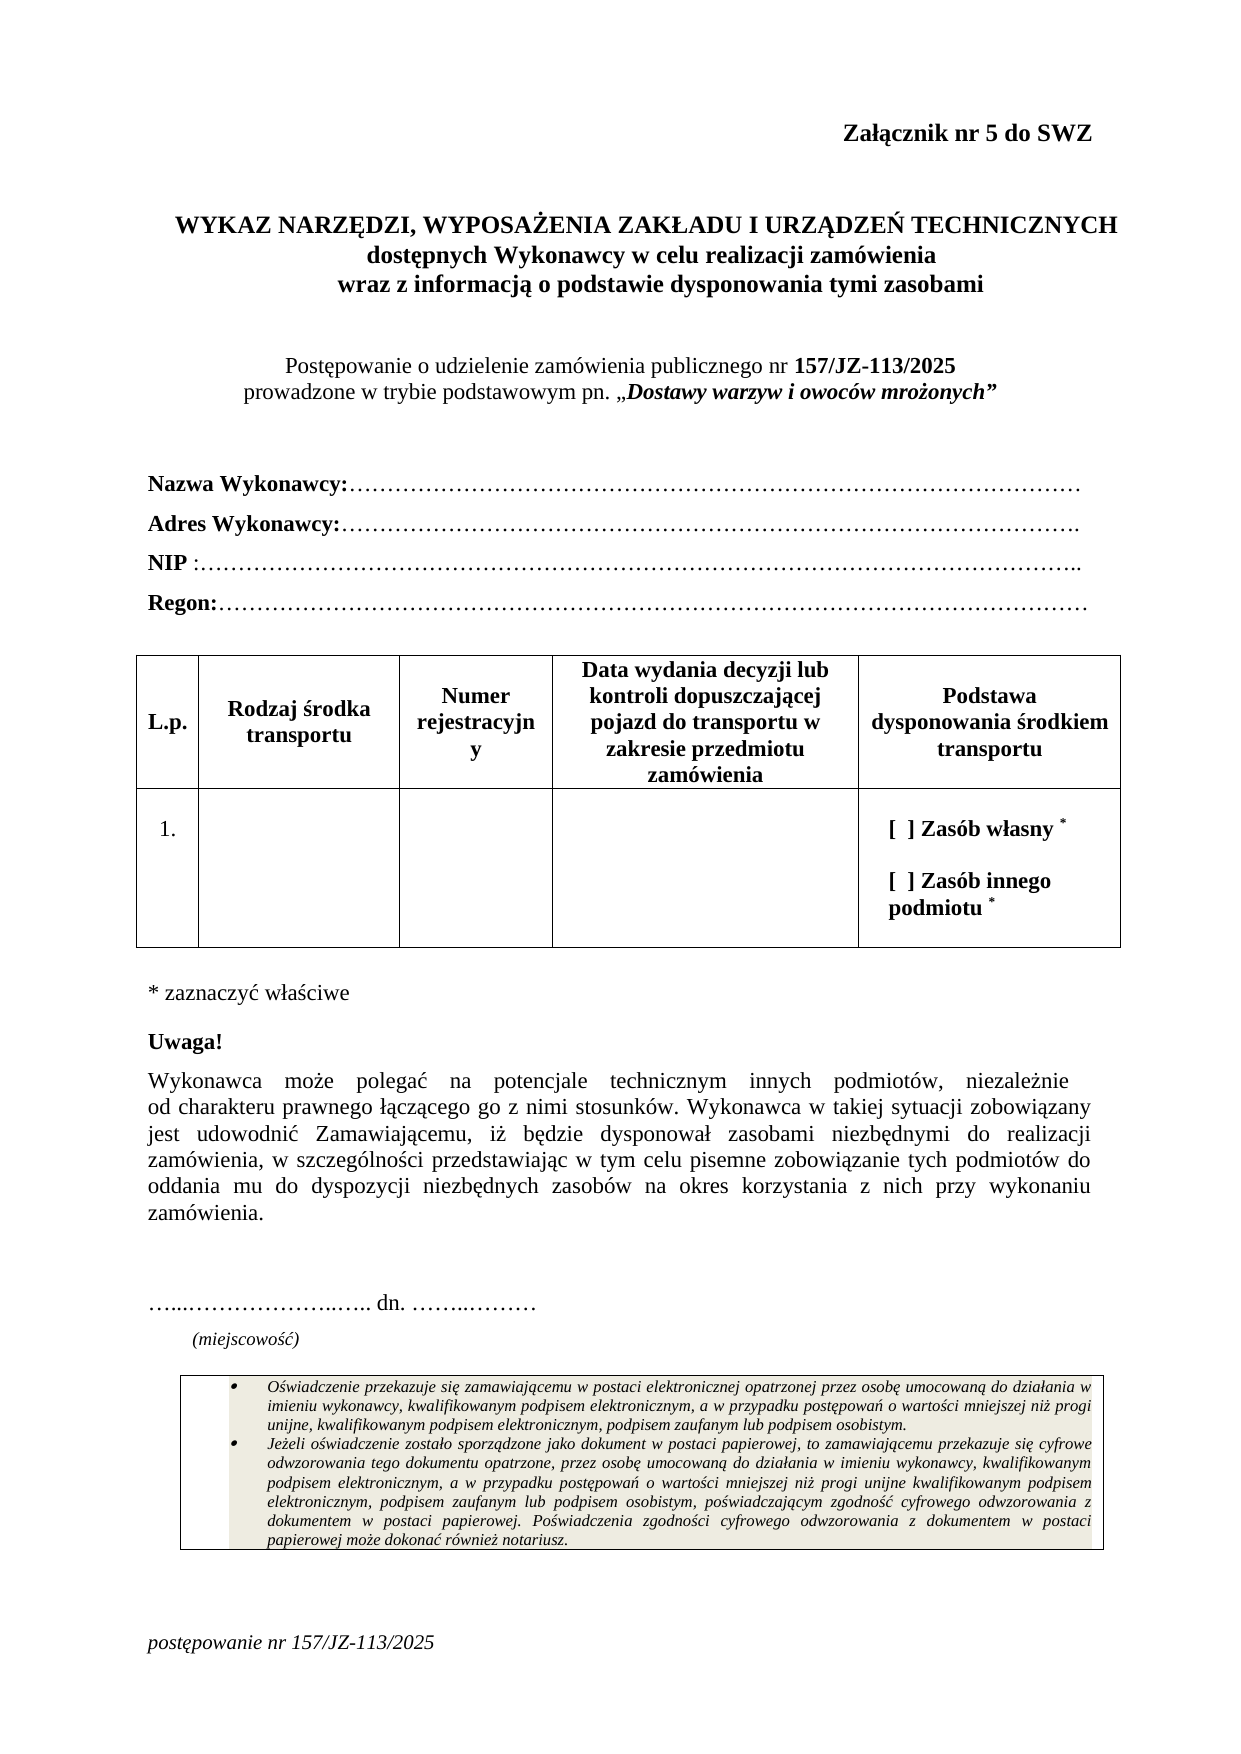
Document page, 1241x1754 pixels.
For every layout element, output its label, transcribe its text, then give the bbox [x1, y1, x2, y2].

table_cell [199, 789, 399, 947]
table_cell [553, 789, 858, 947]
table_header L.p. [137, 656, 198, 787]
text Załącznik nr 5 do SWZ [148, 118, 1093, 147]
table_header Podstawa dysponowania środkiem transportu [859, 656, 1120, 787]
table_cell [400, 789, 552, 947]
text (miejscowość) [192, 1327, 1093, 1349]
text wraz z informacją o podstawie dysponowania tymi zasobami [148, 269, 1093, 298]
text prowadzone w trybie podstawowym pn. „Dostawy warzyw i owoców mrożonych” [148, 378, 1093, 404]
text NIP :…………………………………………………………………………………………………….. [148, 549, 1093, 576]
text dostępnych Wykonawcy w celu realizacji zamówienia [148, 240, 1093, 269]
text …...………………..….. dn. ……..……… [148, 1289, 1093, 1315]
table_cell [ ] Zasób własny * [ ] Zasób innego podmiotu * [859, 789, 1120, 947]
text Nazwa Wykonawcy:…………………………………………………………………………………… [148, 470, 1093, 497]
text WYKAZ NARZĘDZI, WYPOSAŻENIA ZAKŁADU I URZĄDZEŃ TECHNICZNYCH [133, 207, 1122, 240]
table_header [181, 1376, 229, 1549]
text Adres Wykonawcy:……………………………………………………………………………………. [148, 510, 1093, 536]
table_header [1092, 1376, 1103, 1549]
text * zaznaczyć właściwe [148, 974, 1093, 1007]
text Uwaga! [148, 1028, 1093, 1054]
text Postępowanie o udzielenie zamówienia publicznego nr 157/JZ-113/2025 [148, 352, 1093, 378]
table_header Rodzaj środka transportu [199, 656, 399, 787]
table_cell 1. [137, 789, 198, 947]
table_header Data wydania decyzji lub kontroli dopuszczającej pojazd do transportu w zakresie przedmiotu zamówienia [553, 656, 858, 787]
table_header Numer rejestracyjny [400, 656, 552, 787]
text Regon:…………………………………………………………………………………………………… [148, 589, 1093, 615]
text Wykonawca może polegać na potencjale technicznym innych podmiotów, niezależnie od charakteru prawnego łączącego go z nimi stosunków. Wykonawca w takiej sytuacji zobowiązany jest udowodnić Zamawiającemu, iż będzie dysponował zasobami niezbędnymi do realizacji zamówienia, w szczególności przedstawiając w tym celu pisemne zobowiązanie tych podmiotów do oddania mu do dyspozycji niezbędnych zasobów na okres korzystania z nich przy wykonaniu zamówienia. [148, 1067, 1093, 1225]
